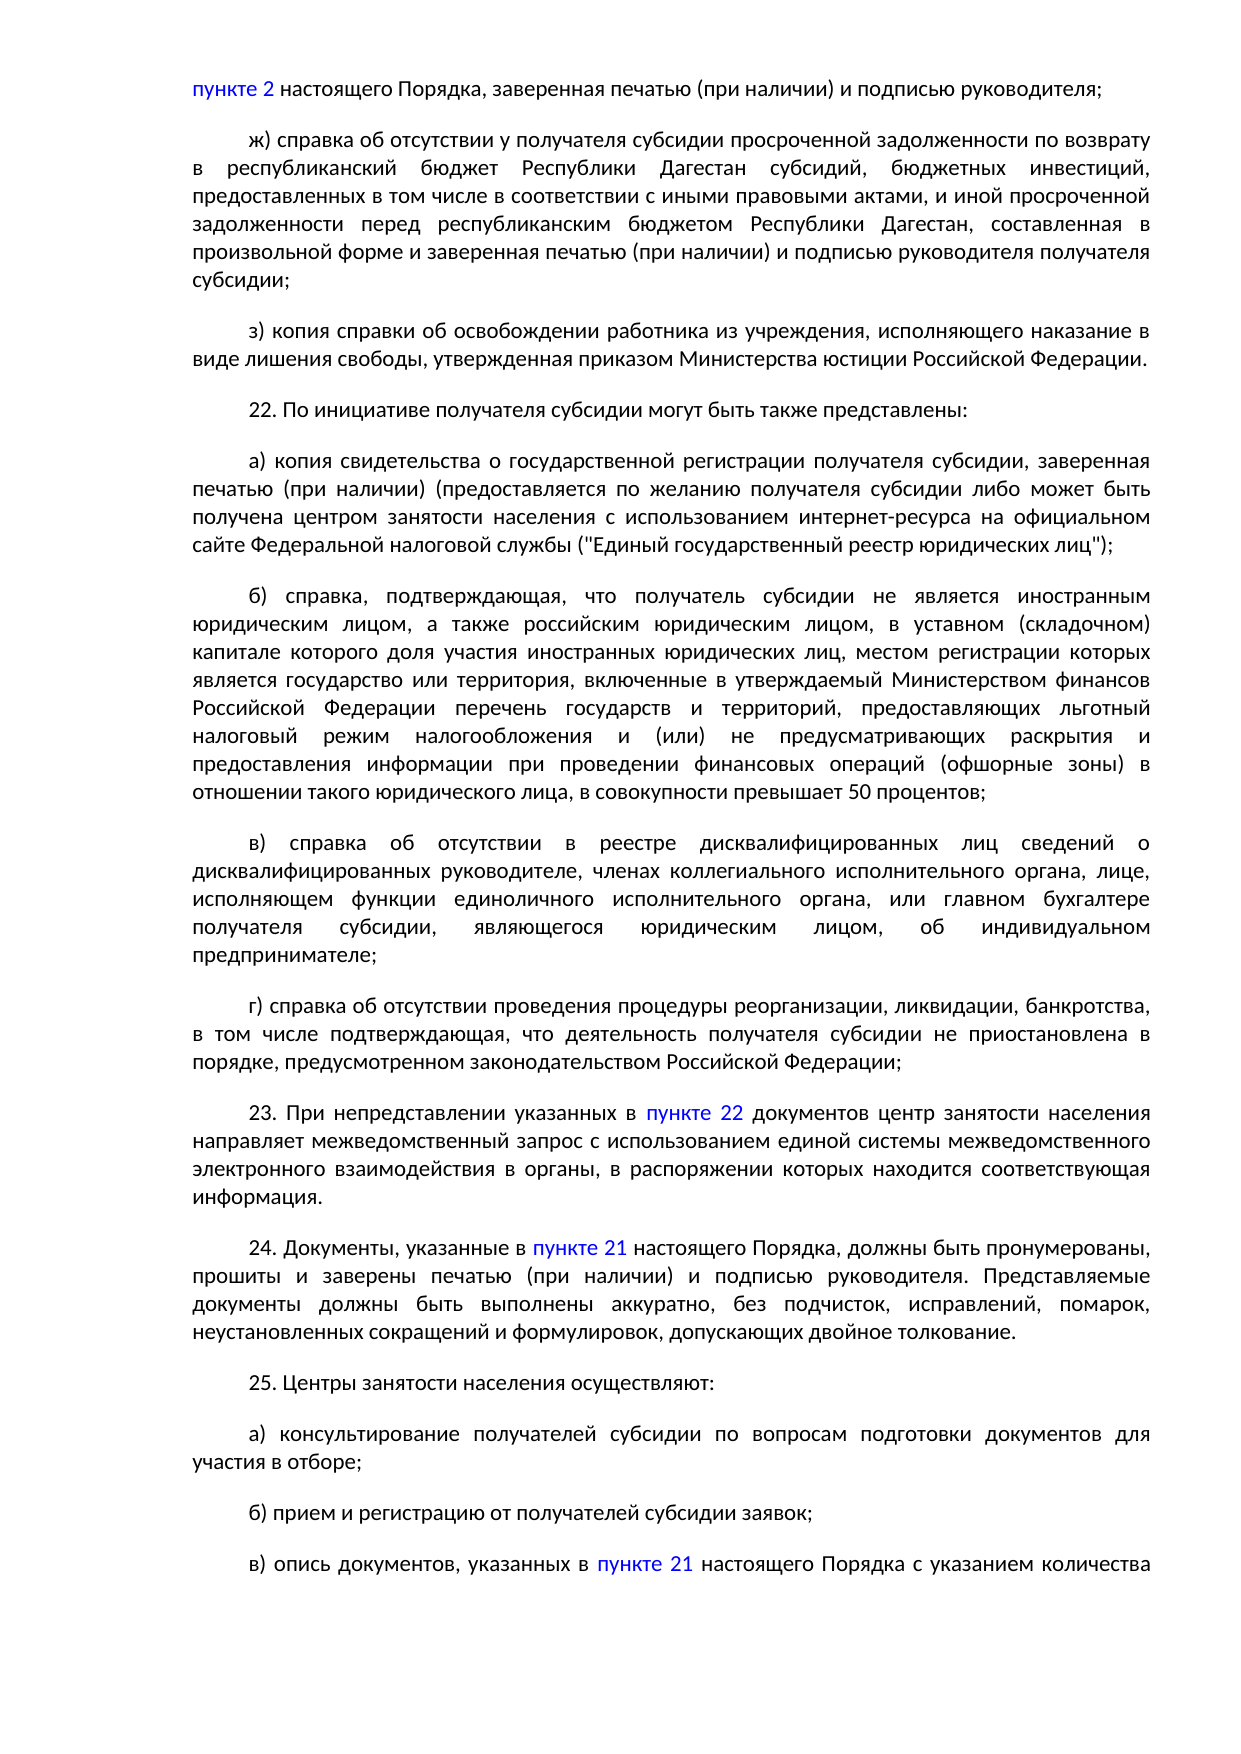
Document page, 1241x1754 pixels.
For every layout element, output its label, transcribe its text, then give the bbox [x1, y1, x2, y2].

text б) прием и регистрацию от получателей субсидии заявок; [192, 1498, 1152, 1526]
text а) копия свидетельства о государственной регистрации получателя субсидии, заверенная печатью (при наличии) (предоставляется по желанию получателя субсидии либо может быть получена центром занятости населения с использованием интернет-ресурса на официальном сайте Федеральной налоговой службы ("Единый государственный реестр юридических лиц"); [192, 446, 1152, 558]
text 22. По инициативе получателя субсидии могут быть также представлены: [192, 395, 1152, 423]
text 23. При непредставлении указанных в пункте 22 документов центр занятости населения направляет межведомственный запрос с использованием единой системы межведомственного электронного взаимодействия в органы, в распоряжении которых находится соответствующая информация. [192, 1098, 1152, 1210]
text г) справка об отсутствии проведения процедуры реорганизации, ликвидации, банкротства, в том числе подтверждающая, что деятельность получателя субсидии не приостановлена в порядке, предусмотренном законодательством Российской Федерации; [192, 991, 1152, 1075]
text 24. Документы, указанные в пункте 21 настоящего Порядка, должны быть пронумерованы, прошиты и заверены печатью (при наличии) и подписью руководителя. Представляемые документы должны быть выполнены аккуратно, без подчисток, исправлений, помарок, неустановленных сокращений и формулировок, допускающих двойное толкование. [192, 1233, 1152, 1345]
text ж) справка об отсутствии у получателя субсидии просроченной задолженности по возврату в республиканский бюджет Республики Дагестан субсидий, бюджетных инвестиций, предоставленных в том числе в соответствии с иными правовыми актами, и иной просроченной задолженности перед республиканским бюджетом Республики Дагестан, составленная в произвольной форме и заверенная печатью (при наличии) и подписью руководителя получателя субсидии; [192, 125, 1152, 293]
text з) копия справки об освобождении работника из учреждения, исполняющего наказание в виде лишения свободы, утвержденная приказом Министерства юстиции Российской Федерации. [192, 316, 1152, 372]
text а) консультирование получателей субсидии по вопросам подготовки документов для участия в отборе; [192, 1419, 1152, 1475]
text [192, 74, 1152, 102]
text б) справка, подтверждающая, что получатель субсидии не является иностранным юридическим лицом, а также российским юридическим лицом, в уставном (складочном) капитале которого доля участия иностранных юридических лиц, местом регистрации которых является государство или территория, включенные в утверждаемый Министерством финансов Российской Федерации перечень государств и территорий, предоставляющих льготный налоговый режим налогообложения и (или) не предусматривающих раскрытия и предоставления информации при проведении финансовых операций (офшорные зоны) в отношении такого юридического лица, в совокупности превышает 50 процентов; [192, 581, 1152, 805]
text в) справка об отсутствии в реестре дисквалифицированных лиц сведений о дисквалифицированных руководителе, членах коллегиального исполнительного органа, лице, исполняющем функции единоличного исполнительного органа, или главном бухгалтере получателя субсидии, являющегося юридическим лицом, об индивидуальном предпринимателе; [192, 828, 1152, 968]
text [192, 1549, 1152, 1577]
text 25. Центры занятости населения осуществляют: [192, 1368, 1152, 1396]
